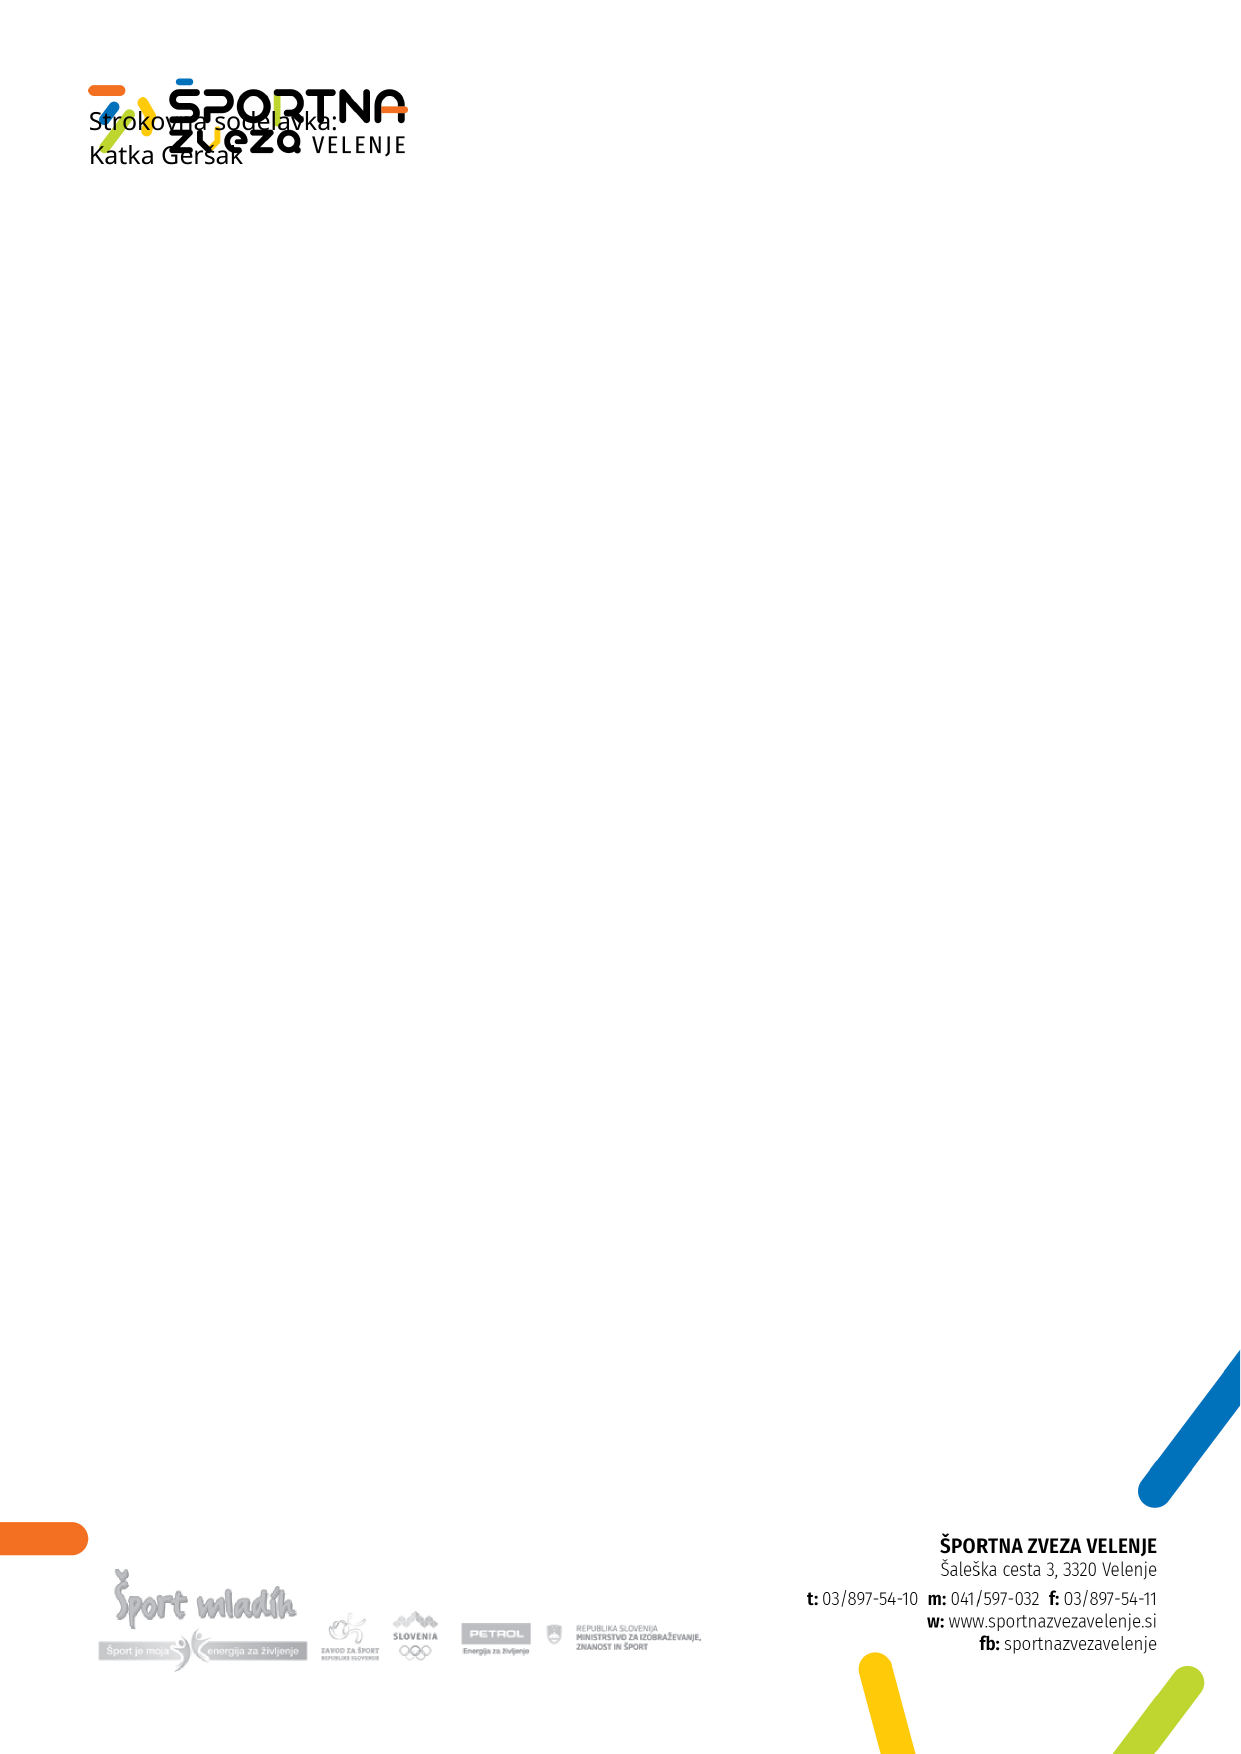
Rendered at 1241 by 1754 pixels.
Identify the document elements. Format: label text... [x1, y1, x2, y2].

text Strokovna sodelavka: [89, 104, 1152, 138]
subtitle Katka Geršak [89, 138, 1152, 172]
picture [0, 0, 1241, 1754]
